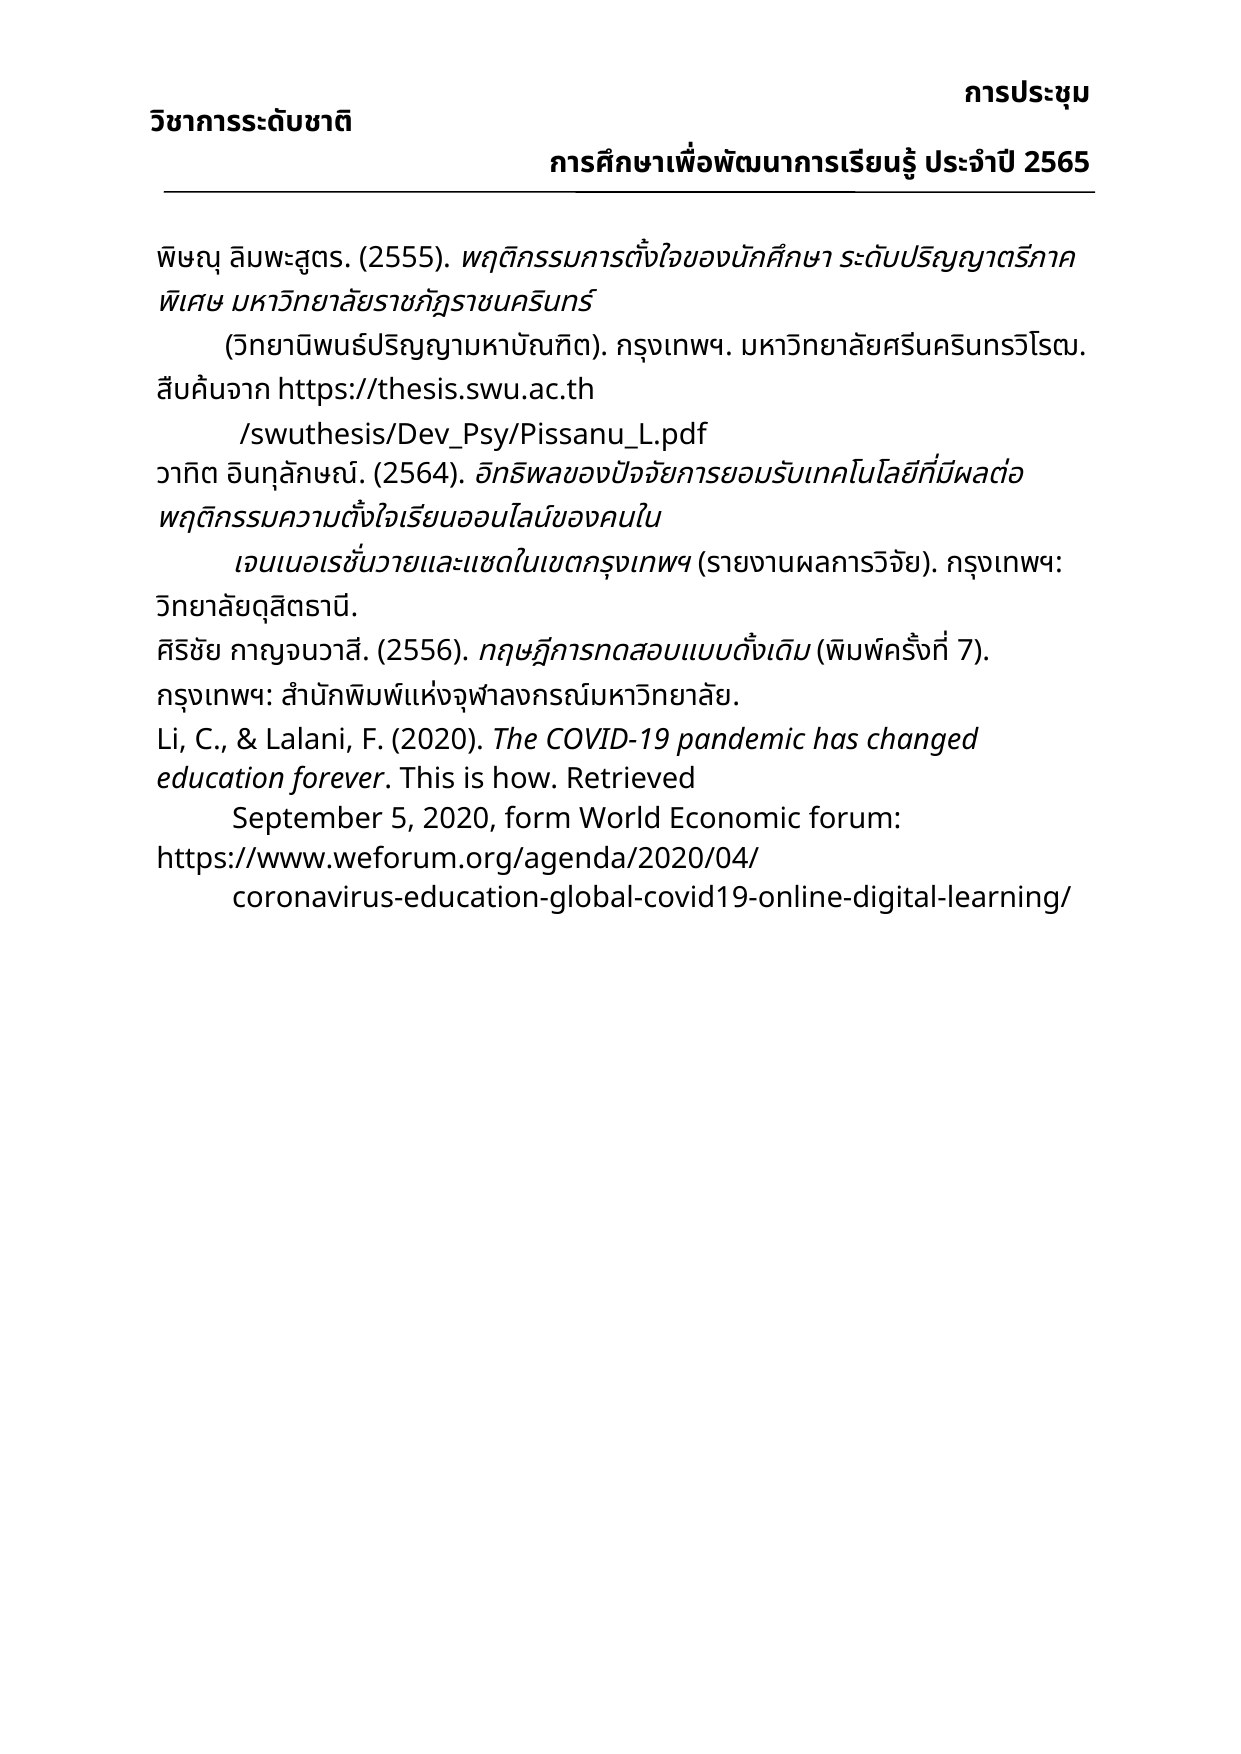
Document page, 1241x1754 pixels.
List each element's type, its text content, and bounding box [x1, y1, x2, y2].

text วาทิต อินทุลักษณ์. (2564). อิทธิพลของปัจจัยการยอมรับเทคโนโลยีที่มีผลต่อพฤติกรรมความตั้งใจเรียนออนไลน์ของคนใน เจนเนอเรชั่นวายและแซดในเขตกรุงเทพฯ (รายงานผลการวิจัย). กรุงเทพฯ: วิทยาลัยดุสิตธานี. [156, 453, 1090, 629]
text ศิริชัย กาญจนวาสี. (2556). ทฤษฎีการทดสอบแบบดั้งเดิม (พิมพ์ครั้งที่ 7). กรุงเทพฯ: สำนักพิมพ์แห่งจุฬาลงกรณ์มหาวิทยาลัย. [156, 629, 1106, 718]
text พิษณุ ลิมพะสูตร. (2555). พฤติกรรมการตั้งใจของนักศึกษา ระดับปริญญาตรีภาคพิเศษ มหาวิทยาลัยราชภัฎราชนครินทร์ (วิทยานิพนธ์ปริญญามหาบัณฑิต). กรุงเทพฯ. มหาวิทยาลัยศรีนครินทรวิโรฒ. สืบค้นจากhttps://thesis.swu.ac.th /swuthesis/Dev_Psy/Pissanu_L.pdf [156, 236, 1090, 453]
text Li, C., & Lalani, F. (2020). The COVID-19 pandemic has changed education forever. This is how. Retrieved September 5, 2020, form World Economic forum: https://www.weforum.org/agenda/2020/04/ coronavirus-education-global-covid19-online-digital-learning/ [156, 718, 1090, 916]
